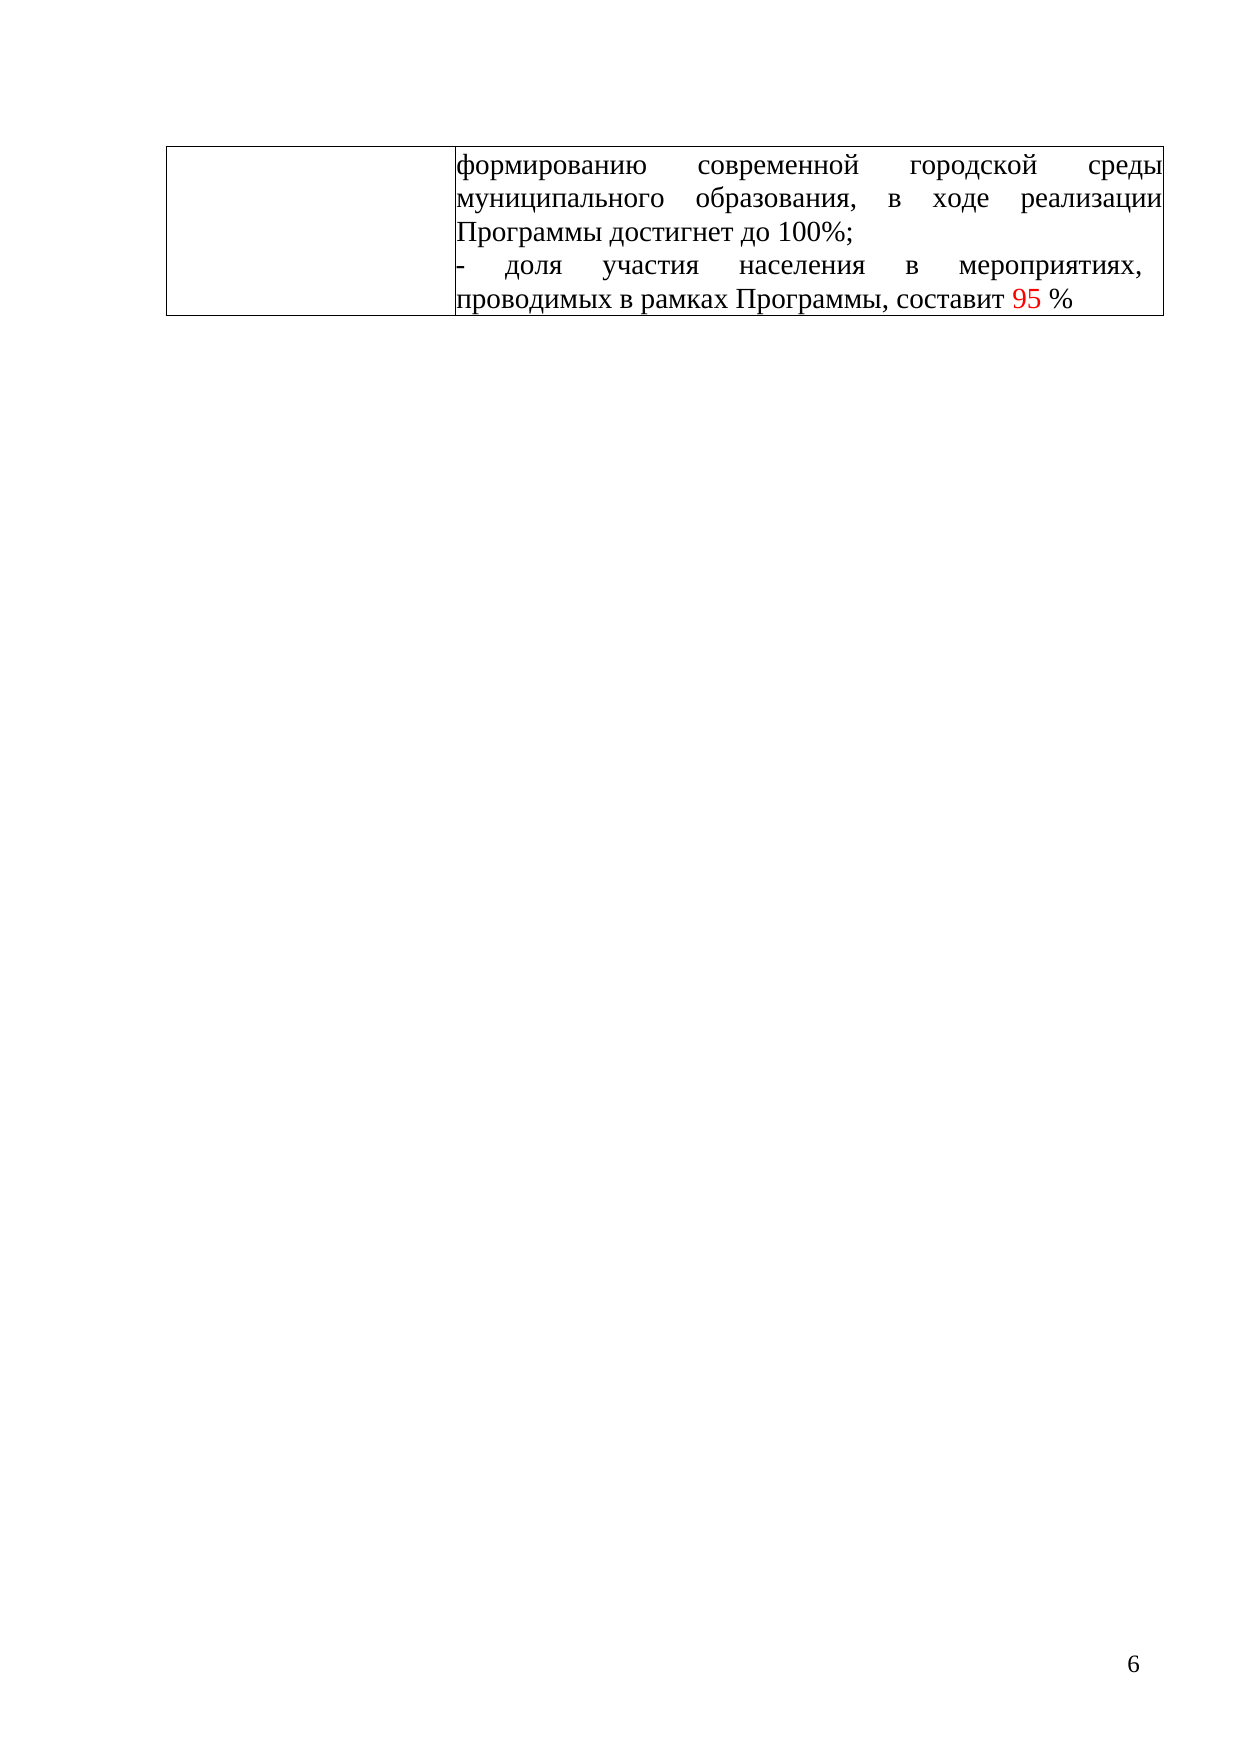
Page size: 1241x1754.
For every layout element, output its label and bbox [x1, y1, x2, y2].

table_cell [167, 147, 455, 314]
table_cell [456, 147, 1163, 314]
